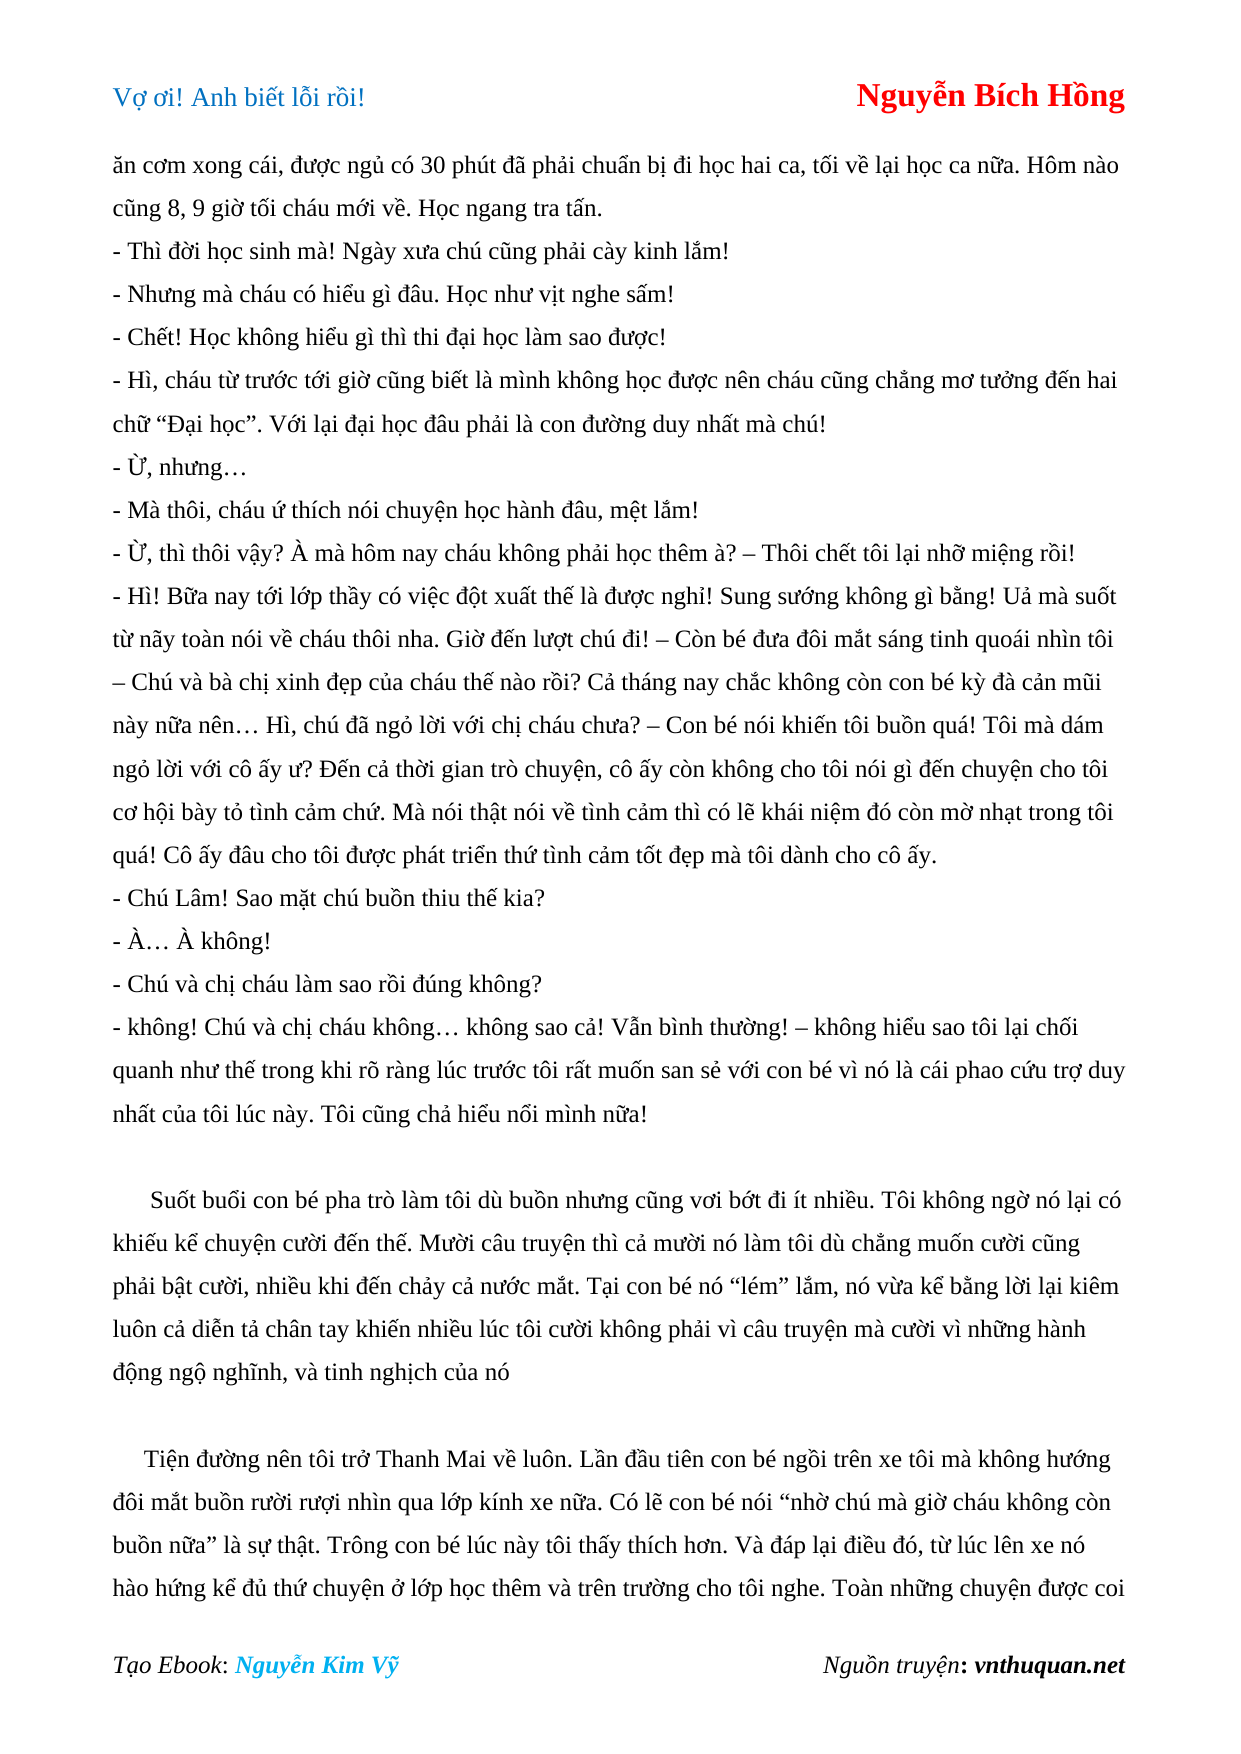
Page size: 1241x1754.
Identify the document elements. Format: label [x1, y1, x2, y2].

text [112, 150, 1128, 1602]
